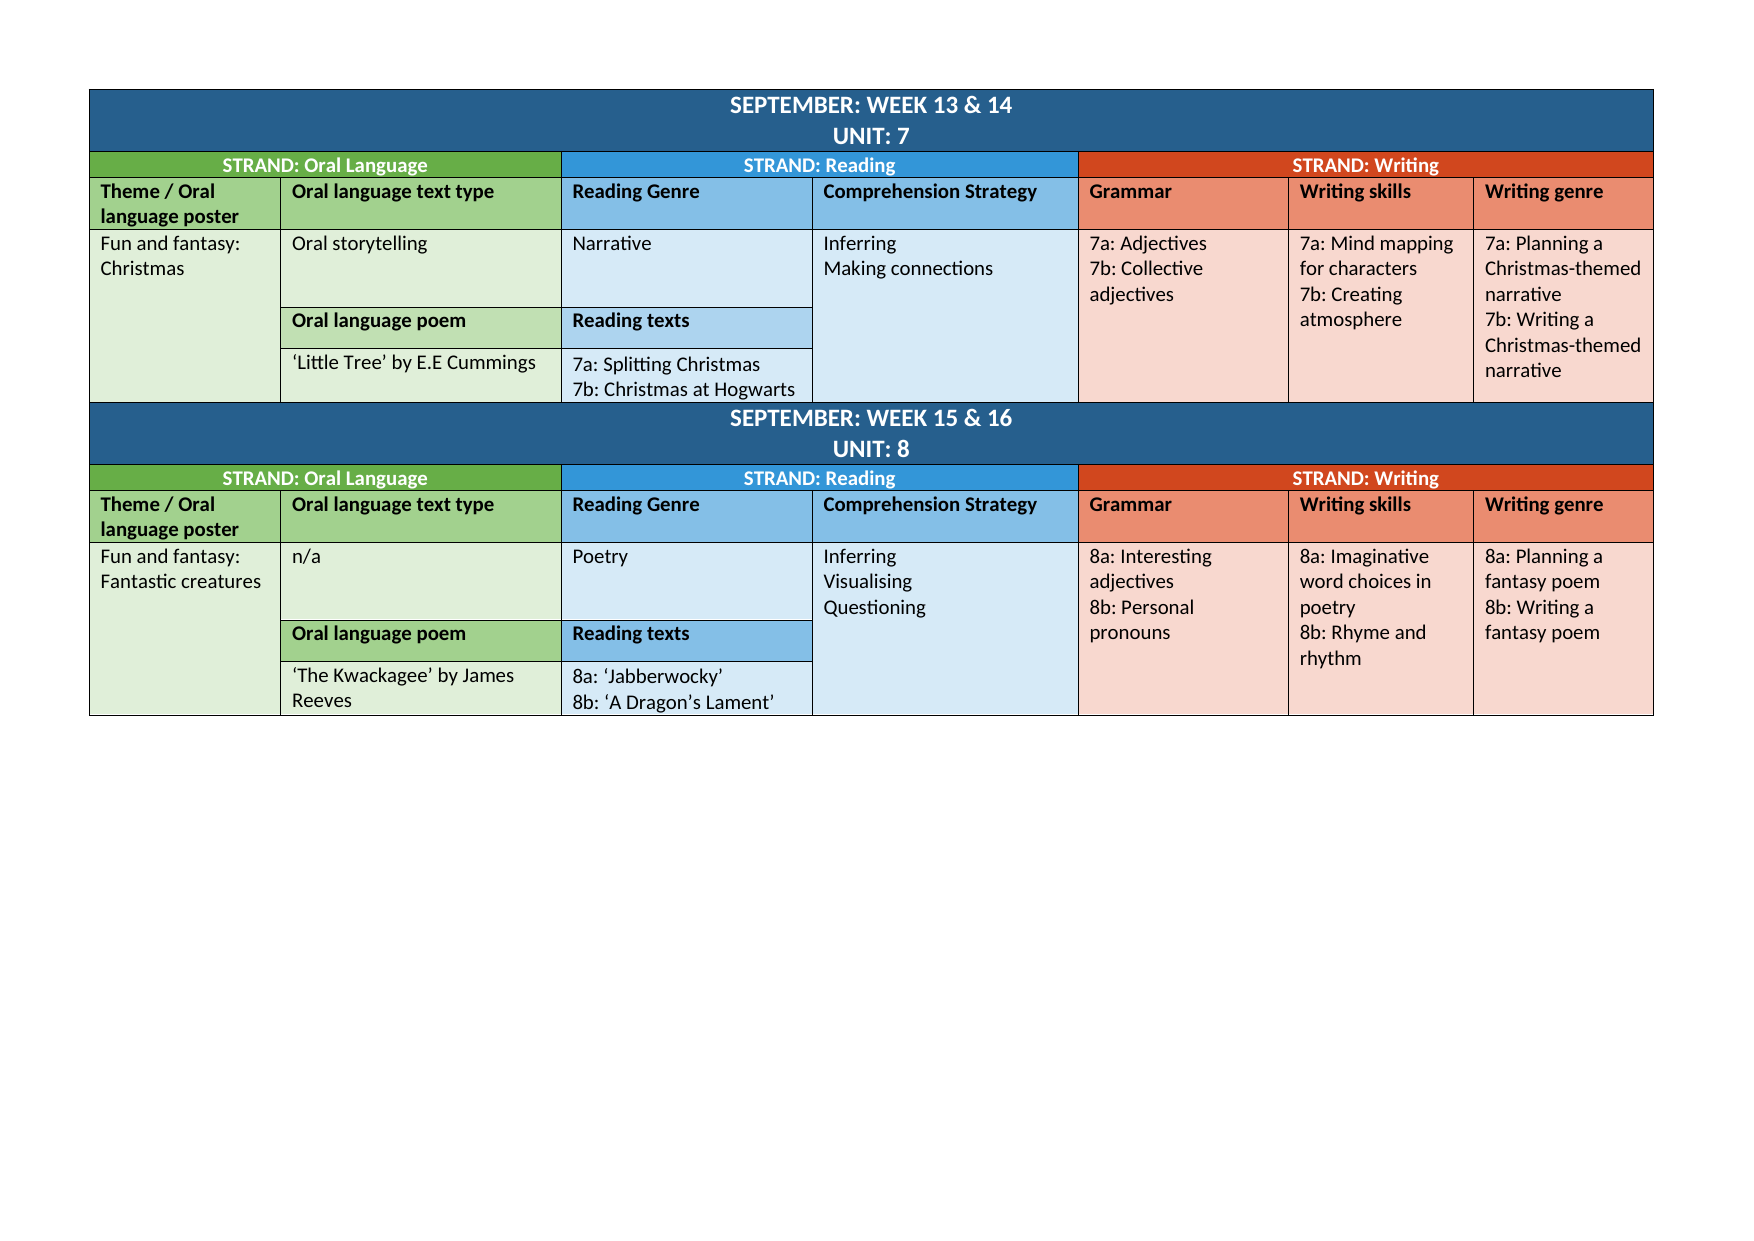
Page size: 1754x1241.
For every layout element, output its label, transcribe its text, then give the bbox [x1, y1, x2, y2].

table_cell Fun and fantasy: Fantastic creatures [90, 543, 280, 714]
table_cell ‘Little Tree’ by E.E Cummings [281, 349, 561, 402]
table_cell n/a [281, 543, 561, 619]
table_cell Grammar [1079, 178, 1288, 229]
table_cell ‘The Kwackagee’ by James Reeves [281, 662, 561, 714]
table_cell Writing skills [1289, 178, 1473, 229]
table_cell 8a: Imaginative word choices in poetry 8b: Rhyme and rhythm [1289, 543, 1473, 714]
table_cell 7a: Splitting Christmas 7b: Christmas at Hogwarts [562, 349, 812, 402]
table_cell Inferring Making connections [813, 230, 1078, 402]
table_cell Oral language poem [281, 308, 561, 348]
table_cell Poetry [562, 543, 812, 619]
table_cell Writing genre [1474, 491, 1653, 542]
table_cell Writing genre [1474, 178, 1653, 229]
table_cell STRAND: Oral Language [90, 465, 561, 490]
table_cell STRAND: Writing [1079, 465, 1653, 490]
table_cell 7a: Planning a Christmas-themed narrative 7b: Writing a Christmas-themed narrative [1474, 230, 1653, 402]
table_cell 7a: Mind mapping for characters 7b: Creating atmosphere [1289, 230, 1473, 402]
table_cell Narrative [562, 230, 812, 307]
table_cell Fun and fantasy: Christmas [90, 230, 280, 402]
table_cell Theme / Oral language poster [90, 491, 280, 542]
table_cell 7a: Adjectives 7b: Collective adjectives [1079, 230, 1288, 402]
table_cell Oral language poem [281, 621, 561, 661]
table_cell Inferring Visualising Questioning [813, 543, 1078, 714]
table_cell Oral storytelling [281, 230, 561, 307]
table_cell Oral language text type [281, 178, 561, 229]
table_cell Reading texts [562, 308, 812, 348]
table_cell Reading Genre [562, 491, 812, 542]
table_cell STRAND: Reading [562, 465, 1078, 490]
table_cell Reading texts [562, 621, 812, 661]
table_cell Grammar [1079, 491, 1288, 542]
table_cell September: Week 15 & 16 Unit: 8 [90, 403, 1653, 464]
table_cell STRAND: Oral Language [90, 152, 561, 177]
table_cell 8a: Planning a fantasy poem 8b: Writing a fantasy poem [1474, 543, 1653, 714]
table_cell 8a: Interesting adjectives 8b: Personal pronouns [1079, 543, 1288, 714]
table_cell Reading Genre [562, 178, 812, 229]
table_cell STRAND: Writing [1079, 152, 1653, 177]
table_cell Theme / Oral language poster [90, 178, 280, 229]
table_cell Comprehension Strategy [813, 178, 1078, 229]
table_cell Writing skills [1289, 491, 1473, 542]
table_cell 8a: ‘Jabberwocky’ 8b: ‘A Dragon’s Lament’ [562, 662, 812, 714]
table_cell Comprehension Strategy [813, 491, 1078, 542]
table_header September: Week 13 & 14 Unit: 7 [90, 90, 1653, 151]
table_cell STRAND: Reading [562, 152, 1078, 177]
table_cell Oral language text type [281, 491, 561, 542]
